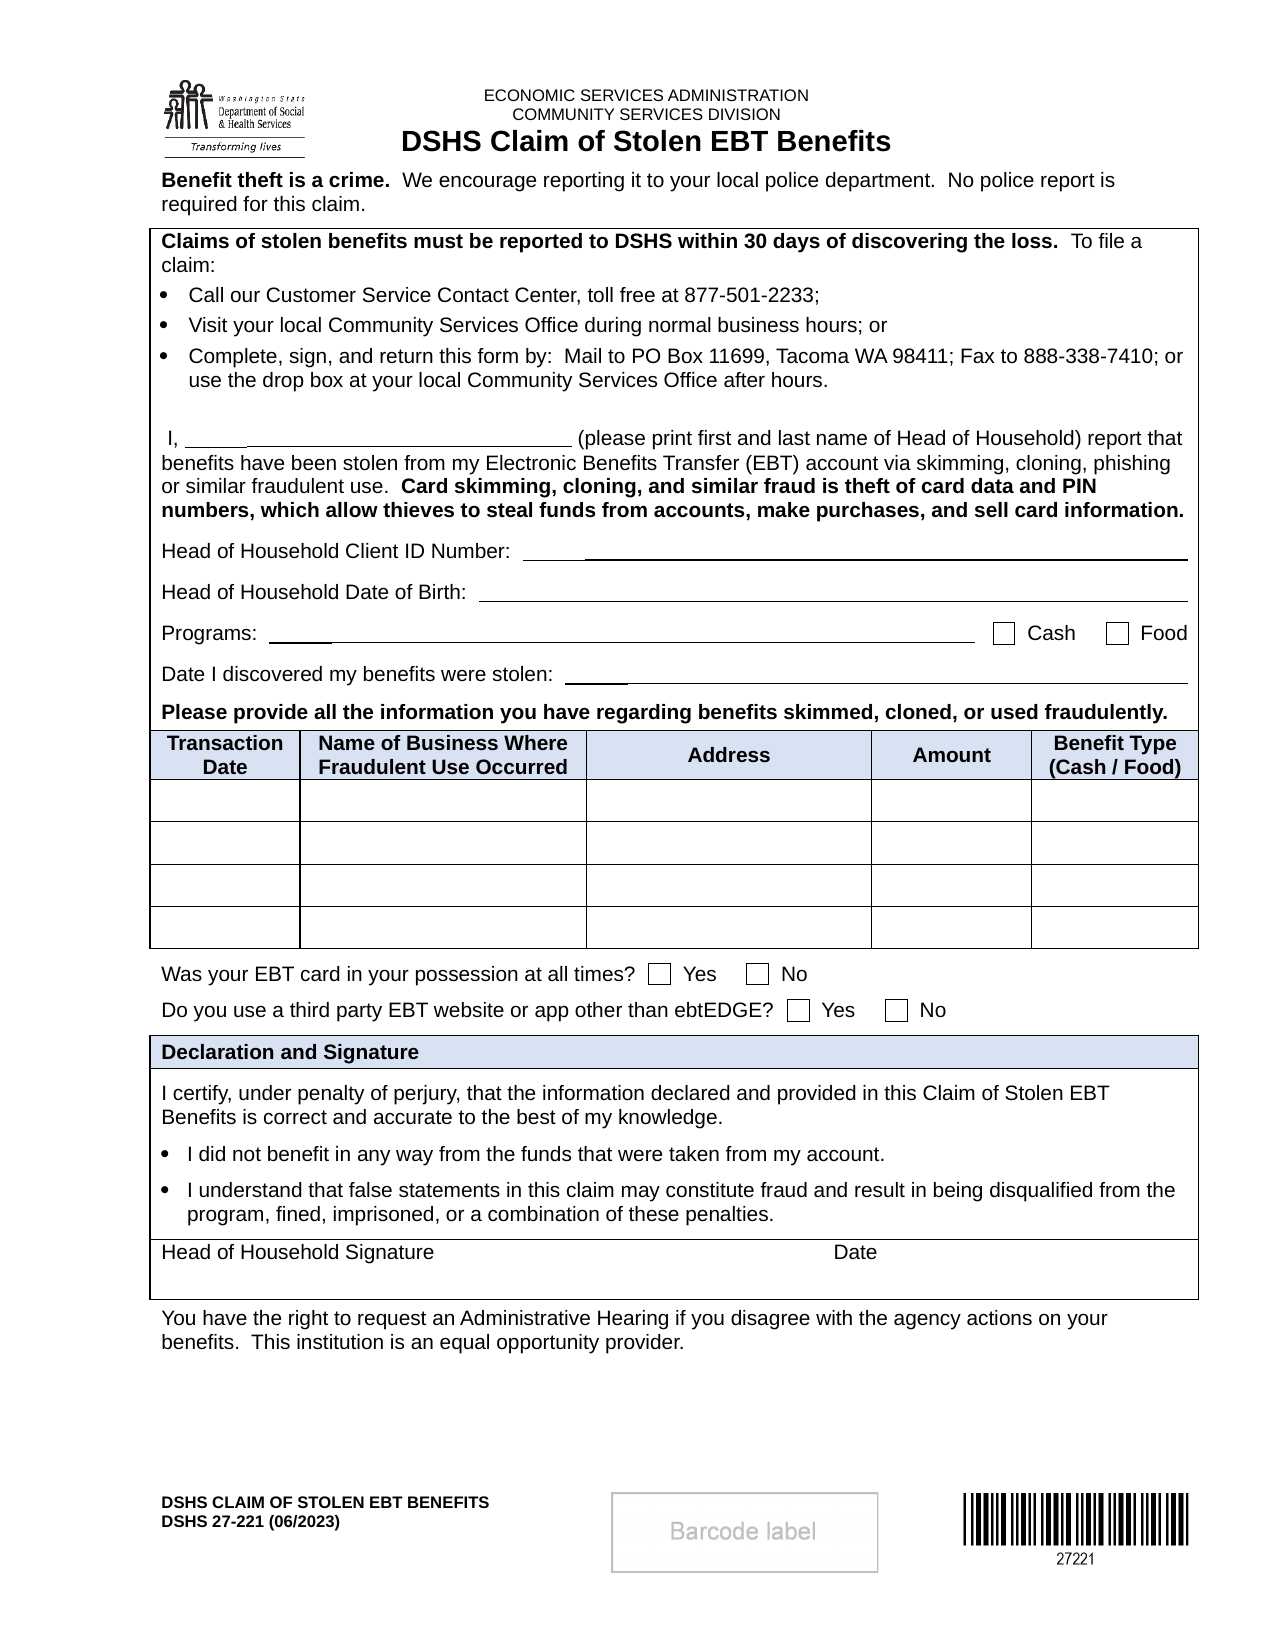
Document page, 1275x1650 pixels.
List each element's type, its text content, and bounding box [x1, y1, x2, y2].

table_header [150, 75, 327, 168]
table_cell [301, 822, 586, 863]
table_cell [587, 865, 871, 906]
table_cell Benefit Type (Cash / Food) [1032, 731, 1198, 779]
picture [963, 1492, 1189, 1572]
table_cell Declaration and Signature [151, 1036, 1198, 1068]
table_cell Address [587, 731, 871, 779]
table_cell You have the right to request an Administrative Hearing if you disagree with the agency actions on your benefits. This institution is an equal opportunity provider. [150, 1300, 1199, 1360]
table_cell [1032, 865, 1198, 906]
table_cell [301, 780, 586, 821]
table_cell Was your EBT card in your possession at all times? Yes No Do you use a third party EBT website or app other than ebtEDGE? Yes No [150, 949, 1199, 1034]
table_cell [151, 822, 299, 863]
table_cell [151, 780, 299, 821]
table_cell [1032, 822, 1198, 863]
table_cell Benefit theft is a crime. We encourage reporting it to your local police department. No police report is required for this claim. [150, 168, 1199, 228]
table_cell [587, 822, 871, 863]
table_cell Amount [872, 731, 1031, 779]
table_cell Head of Household Signature Date [151, 1240, 1198, 1299]
table_cell [872, 907, 1031, 948]
table_cell [587, 907, 871, 948]
table_cell I certify, under penalty of perjury, that the information declared and provided in this Claim of Stolen EBT Benefits is correct and accurate to the best of my knowledge. I did not benefit in any way from the funds that were taken from my account. I understand that false statements in this claim may constitute fraud and result in being disqualified from the program, fined, imprisoned, or a combination of these penalties. [151, 1069, 1198, 1239]
table_cell [872, 865, 1031, 906]
table_cell [1032, 780, 1198, 821]
table_cell [872, 780, 1031, 821]
table_cell [151, 865, 299, 906]
picture [611, 1492, 879, 1573]
picture [161, 75, 307, 159]
table_cell [301, 865, 586, 906]
table_cell Claims of stolen benefits must be reported to DSHS within 30 days of discovering the loss. To file a claim: Call our Customer Service Contact Center, toll free at 877-501-2233; Visit your local Community Services Office during normal business hours; or Complete, sign, and return this form by: Mail to PO Box 11699, Tacoma WA 98411; Fax to 888-338-7410; or use the drop box at your local Community Services Office after hours. I, (please print first and last name of Head of Household) report that benefits have been stolen from my Electronic Benefits Transfer (EBT) account via skimming, cloning, phishing or similar fraudulent use. Card skimming, cloning, and similar fraud is theft of card data and PIN numbers, which allow thieves to steal funds from accounts, make purchases, and sell card information. Head of Household Client ID Number: Head of Household Date of Birth: Programs: Cash Food Date I discovered my benefits were stolen: Please provide all the information you have regarding benefits skimmed, cloned, or used fraudulently. [151, 229, 1198, 730]
table_cell [872, 822, 1031, 863]
table_cell [301, 907, 586, 948]
table_cell [151, 907, 299, 948]
table_cell Name of Business Where Fraudulent Use Occurred [301, 731, 586, 779]
table_cell [587, 780, 871, 821]
table_cell Transaction Date [151, 731, 299, 779]
table_cell [1032, 907, 1198, 948]
table_header ECONOMIC SERVICES ADMINISTRATION COMMUNITY SERVICES DIVISION DSHS Claim of Stolen EBT Benefits [328, 75, 1199, 168]
